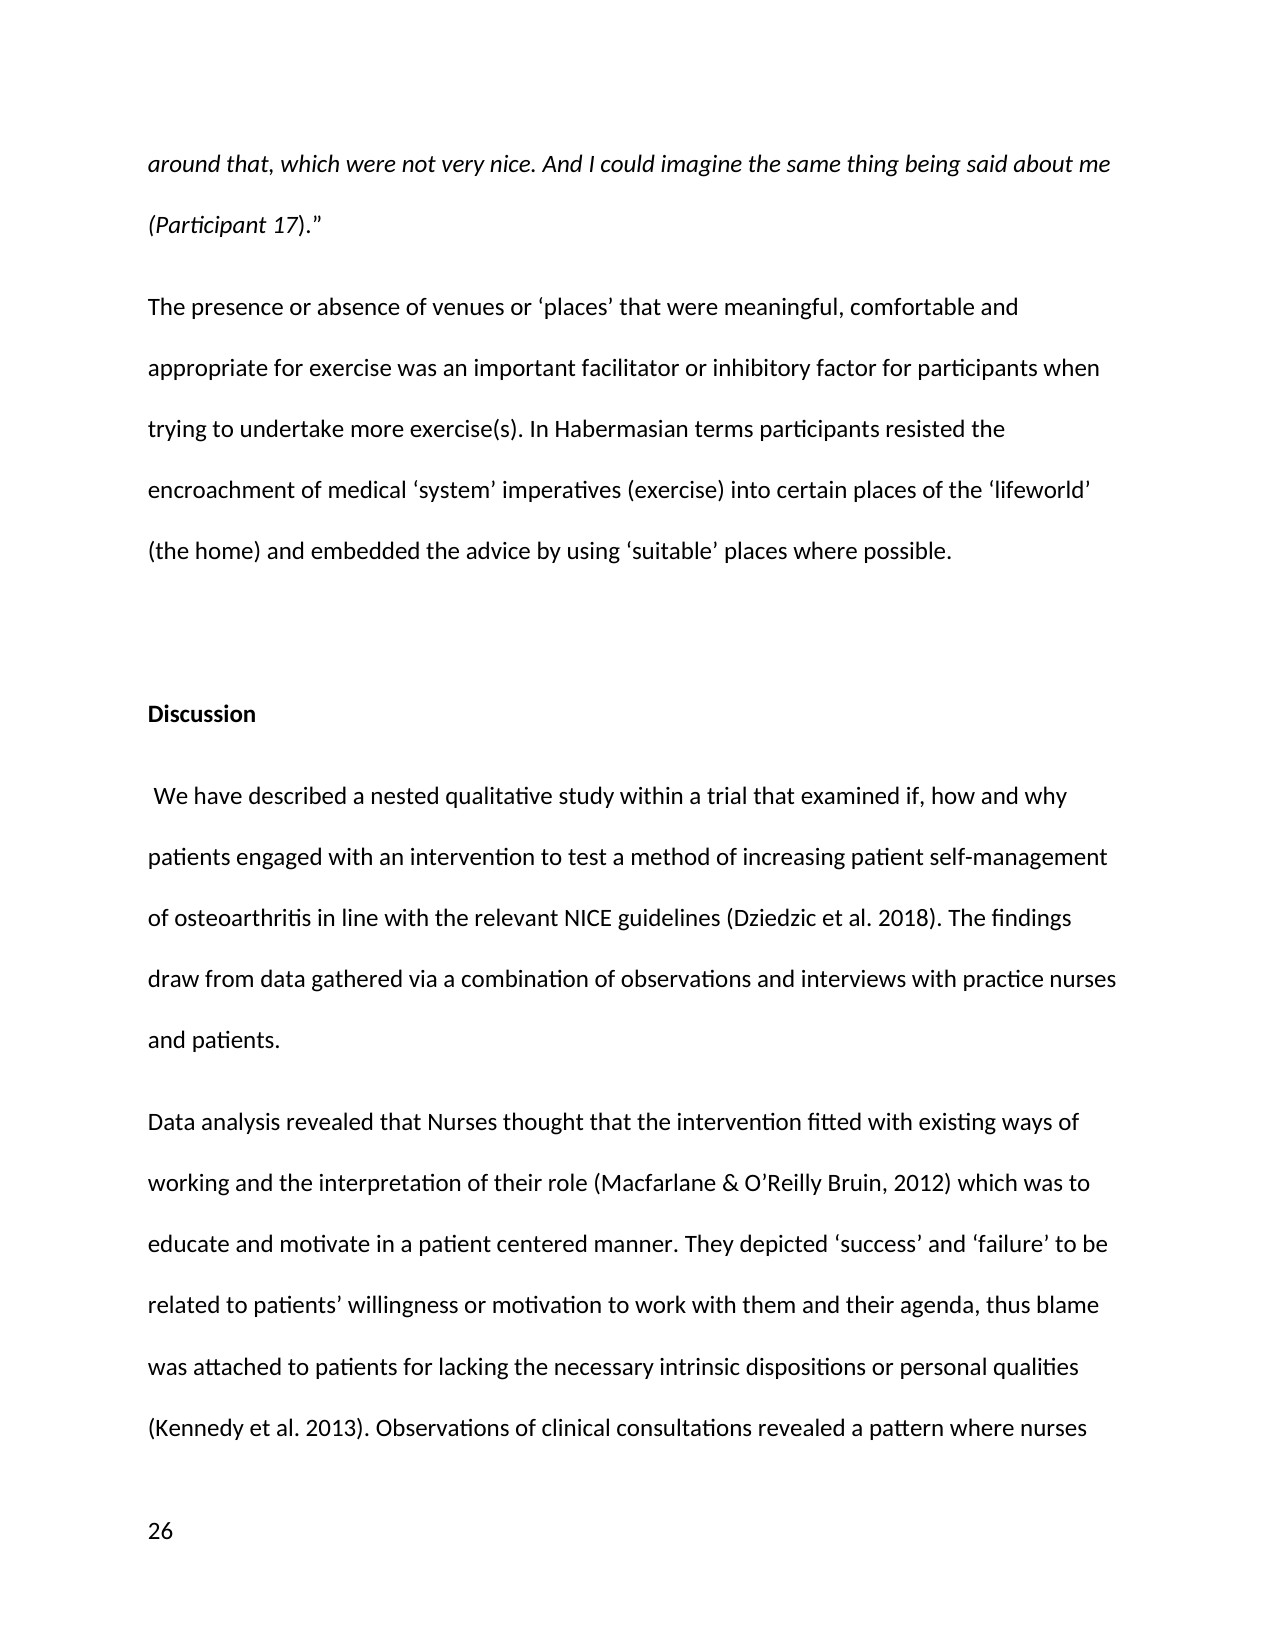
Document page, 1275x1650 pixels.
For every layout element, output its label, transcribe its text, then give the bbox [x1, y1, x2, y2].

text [148, 148, 1127, 239]
text The presence or absence of venues or ‘places’ that were meaningful, comfortable and appropriate for exercise was an important facilitator or inhibitory factor for participants when trying to undertake more exercise(s). In Habermasian terms participants resisted the encroachment of medical ‘system’ imperatives (exercise) into certain places of the ‘lifeworld’ (the home) and embedded the advice by using ‘suitable’ places where possible. [148, 291, 1127, 565]
text We have described a nested qualitative study within a trial that examined if, how and why patients engaged with an intervention to test a method of increasing patient self-management of osteoarthritis in line with the relevant NICE guidelines (Dziedzic et al. 2018). The findings draw from data gathered via a combination of observations and interviews with practice nurses and patients. [148, 780, 1127, 1055]
text Discussion [148, 698, 1127, 729]
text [148, 1106, 1127, 1442]
